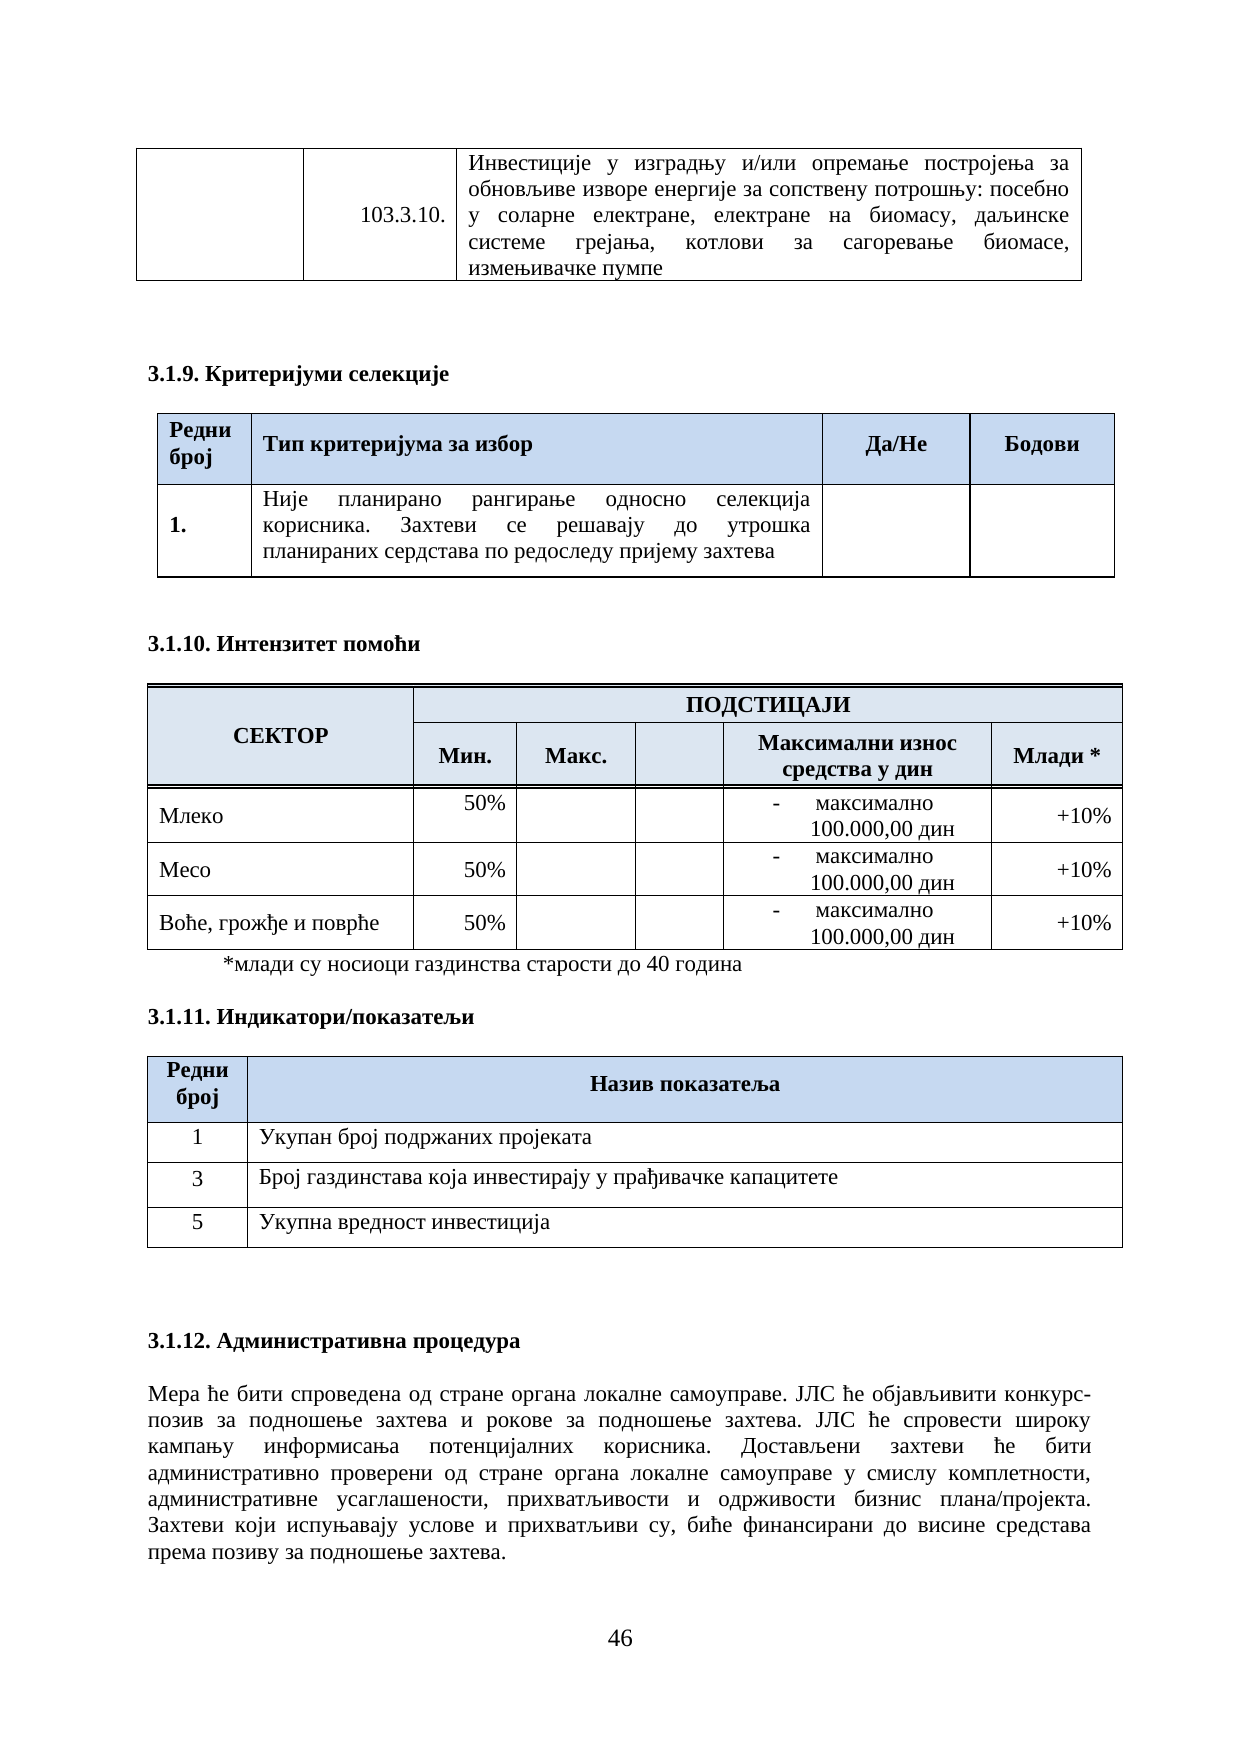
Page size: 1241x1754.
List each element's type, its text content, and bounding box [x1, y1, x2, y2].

table_cell Број газдинстава која инвестирају у прађивачке капацитете [248, 1163, 1122, 1207]
table_cell [636, 896, 723, 949]
table_cell Максимални износ средства у дин [724, 723, 991, 784]
table_cell [517, 789, 635, 842]
text 3.1.10. Интензитет помоћи [148, 630, 1093, 656]
table_cell 50% [414, 896, 516, 949]
table_cell максимално 100.000,00 дин [724, 789, 991, 842]
text 3.1.12. Административна процедура [148, 1327, 1093, 1353]
table_cell Макс. [517, 723, 635, 784]
table_cell Воће, грожђе и поврће [148, 896, 413, 949]
table_cell 50% [414, 843, 516, 895]
table_cell 5 [148, 1208, 247, 1247]
text *млади су носиоци газдинства старости до 40 година [223, 950, 1093, 976]
table_cell Укупна вредност инвестиција [248, 1208, 1122, 1247]
table_header Да/Не [823, 414, 969, 484]
table_header ПОДСТИЦАЈИ [414, 688, 1122, 722]
table_cell 1 [148, 1123, 247, 1162]
table_cell Инвестиције у изградњу и/или опремање постројења за обновљиве изворе енергије за сопствену потрошњу: посебно у соларне електране, електране на биомасу, даљинске системе грејања, котлови за сагоревање биомасе, измењивачке пумпе [457, 149, 1081, 280]
table_cell 1. [158, 485, 251, 576]
table_header Бодови [971, 414, 1114, 484]
table_cell +10% [992, 843, 1122, 895]
table_header Назив показатеља [248, 1057, 1122, 1122]
table_header Редни број [158, 414, 251, 484]
table_cell 50% [414, 789, 516, 842]
text 3.1.11. Индикатори/показатељи [148, 1003, 1093, 1029]
table_cell [517, 843, 635, 895]
table_cell +10% [992, 896, 1122, 949]
table_cell Млади * [992, 723, 1122, 784]
table_cell [636, 723, 723, 784]
table_header СЕКТОР [148, 688, 413, 784]
table_cell [636, 843, 723, 895]
table_header Тип критеријума за избор [252, 414, 822, 484]
table_cell 3 [148, 1163, 247, 1207]
table_header Редни број [148, 1057, 247, 1122]
table_cell [971, 485, 1114, 576]
table_cell Млеко [148, 789, 413, 842]
table_cell Није планирано рангирање односно селекција корисника. Захтеви се решавају до утрошка планираних сердстава по редоследу пријему захтева [252, 485, 822, 576]
table_cell максимално 100.000,00 дин [724, 843, 991, 895]
table_cell Укупан број подржаних пројеката [248, 1123, 1122, 1162]
table_cell [636, 789, 723, 842]
text 3.1.9. Критеријуми селекције [148, 361, 1093, 387]
table_cell [823, 485, 969, 576]
table_cell Мин. [414, 723, 516, 784]
table_cell 103.3.10. [304, 149, 456, 280]
table_cell [517, 896, 635, 949]
table_cell максимално 100.000,00 дин [724, 896, 991, 949]
table_cell Месо [148, 843, 413, 895]
text Мера ће бити спроведена од стране органа локалне самоуправе. ЈЛС ће објављивити конкурс-позив за подношење захтева и рокове за подношење захтева. ЈЛС ће спровести широку кампању информисања потенцијалних корисника. Достављени захтеви ће бити административно проверени од стране органа локалне самоуправе у смислу комплетности, административне усаглашености, прихватљивости и одрживости бизнис плана/пројекта. Захтеви који испуњавају услове и прихватљиви су, биће финансирани до висине средстава према позиву за подношење захтева. [148, 1379, 1093, 1564]
table_cell +10% [992, 789, 1122, 842]
